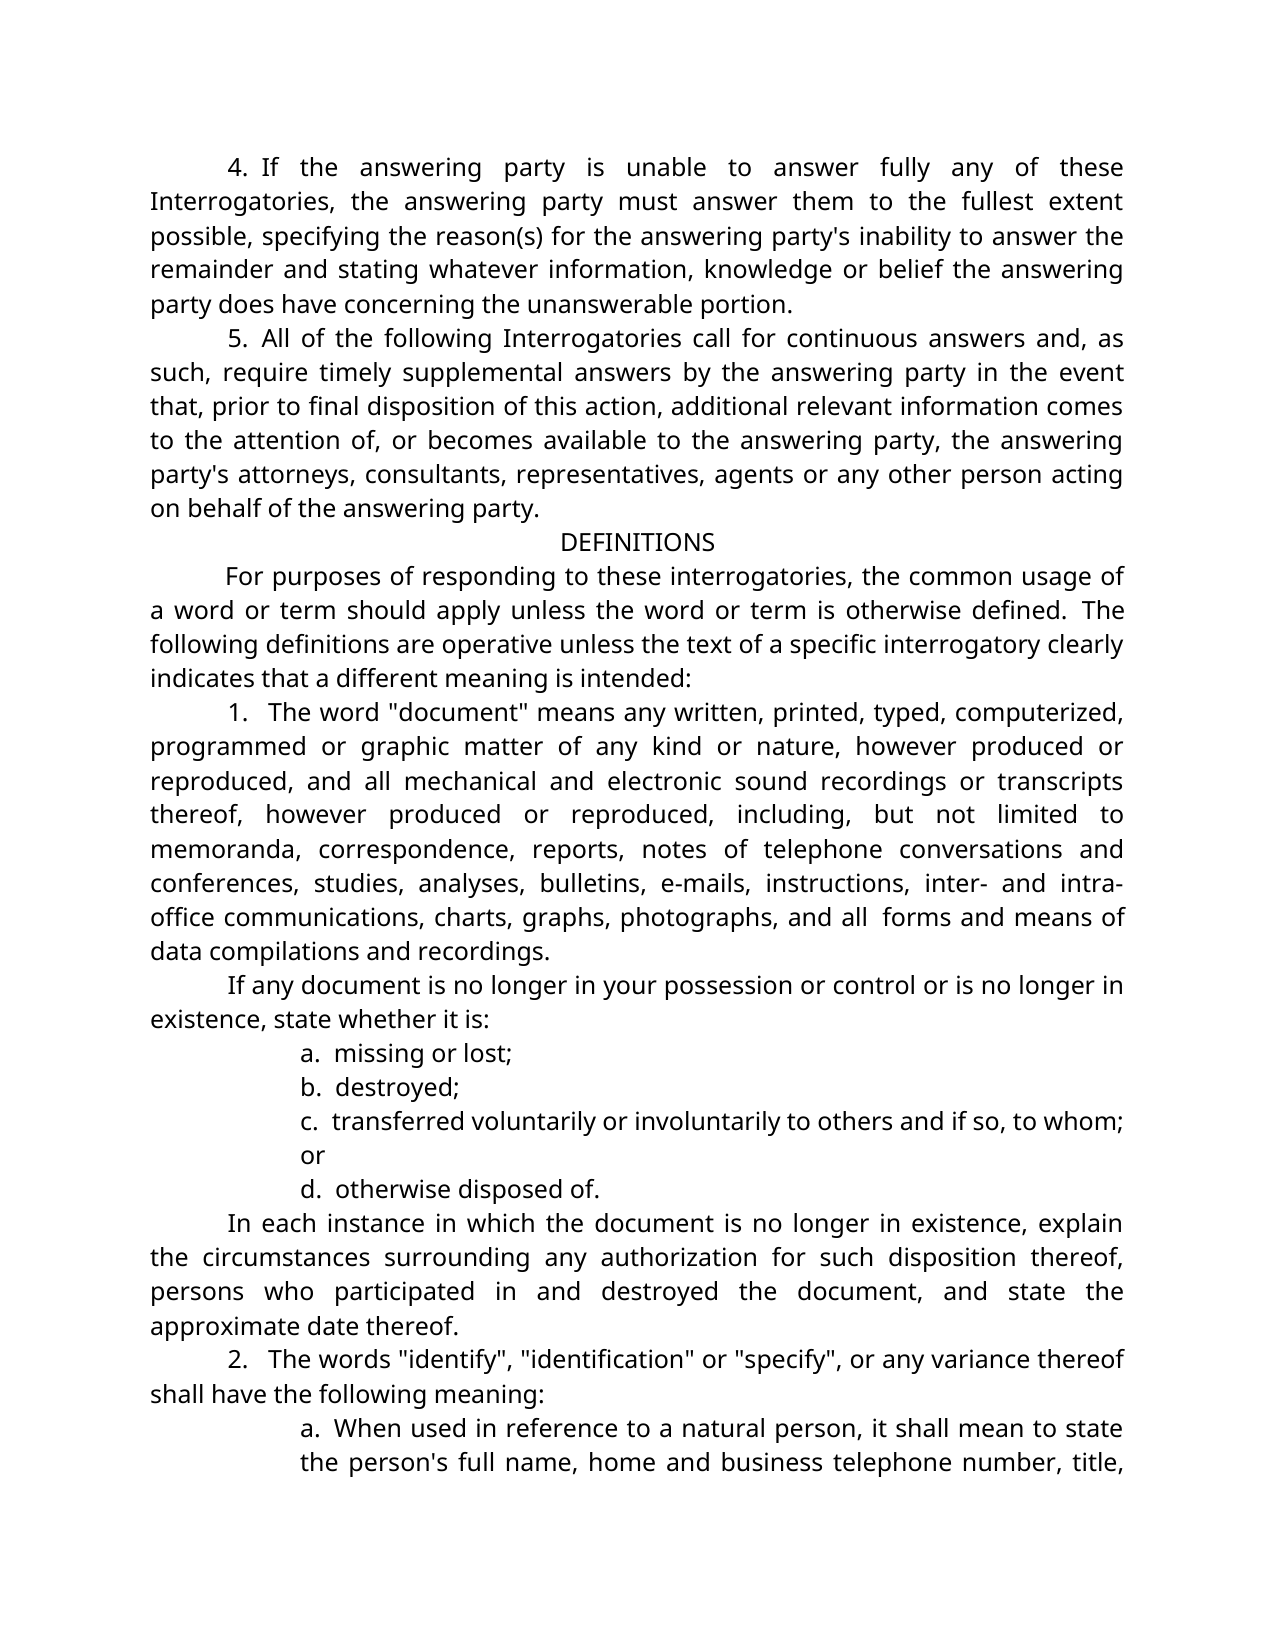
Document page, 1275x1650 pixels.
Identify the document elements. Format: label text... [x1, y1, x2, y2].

text In each instance in which the document is no longer in existence, explain the circumstances surrounding any authorization for such disposition thereof, persons who participated in and destroyed the document, and state the approximate date thereof. [150, 1206, 1125, 1342]
text 1. The word "document" means any written, printed, typed, computerized, programmed or graphic matter of any kind or nature, however produced or reproduced, and all mechanical and electronic sound recordings or transcripts thereof, however produced or reproduced, including, but not limited to memoranda, correspondence, reports, notes of telephone conversations and conferences, studies, analyses, bulletins, e-mails, instructions, inter- and intra-office communications, charts, graphs, photographs, and all forms and means of data compilations and recordings. [150, 695, 1125, 967]
text 5. All of the following Interrogatories call for continuous answers and, as such, require timely supplemental answers by the answering party in the event that, prior to final disposition of this action, additional relevant information comes to the attention of, or becomes available to the answering party, the answering party's attorneys, consultants, representatives, agents or any other person acting on behalf of the answering party. [150, 320, 1125, 525]
text DEFINITIONS [150, 525, 1125, 559]
text For purposes of responding to these interrogatories, the common usage of a word or term should apply unless the word or term is otherwise defined. The following definitions are operative unless the text of a specific interrogatory clearly indicates that a different meaning is intended: [150, 559, 1125, 695]
text a. missing or lost; [300, 1036, 1125, 1070]
text d. otherwise disposed of. [300, 1172, 1125, 1206]
text 2. The words "identify", "identification" or "specify", or any variance thereof shall have the following meaning: [150, 1342, 1125, 1410]
text If any document is no longer in your possession or control or is no longer in existence, state whether it is: [150, 967, 1125, 1036]
text b. destroyed; [300, 1070, 1125, 1104]
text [300, 1410, 1125, 1478]
text c. transferred voluntarily or involuntarily to others and if so, to whom; or [300, 1104, 1125, 1172]
text 4. If the answering party is unable to answer fully any of these Interrogatories, the answering party must answer them to the fullest extent possible, specifying the reason(s) for the answering party's inability to answer the remainder and stating whatever information, knowledge or belief the answering party does have concerning the unanswerable portion. [150, 150, 1125, 320]
